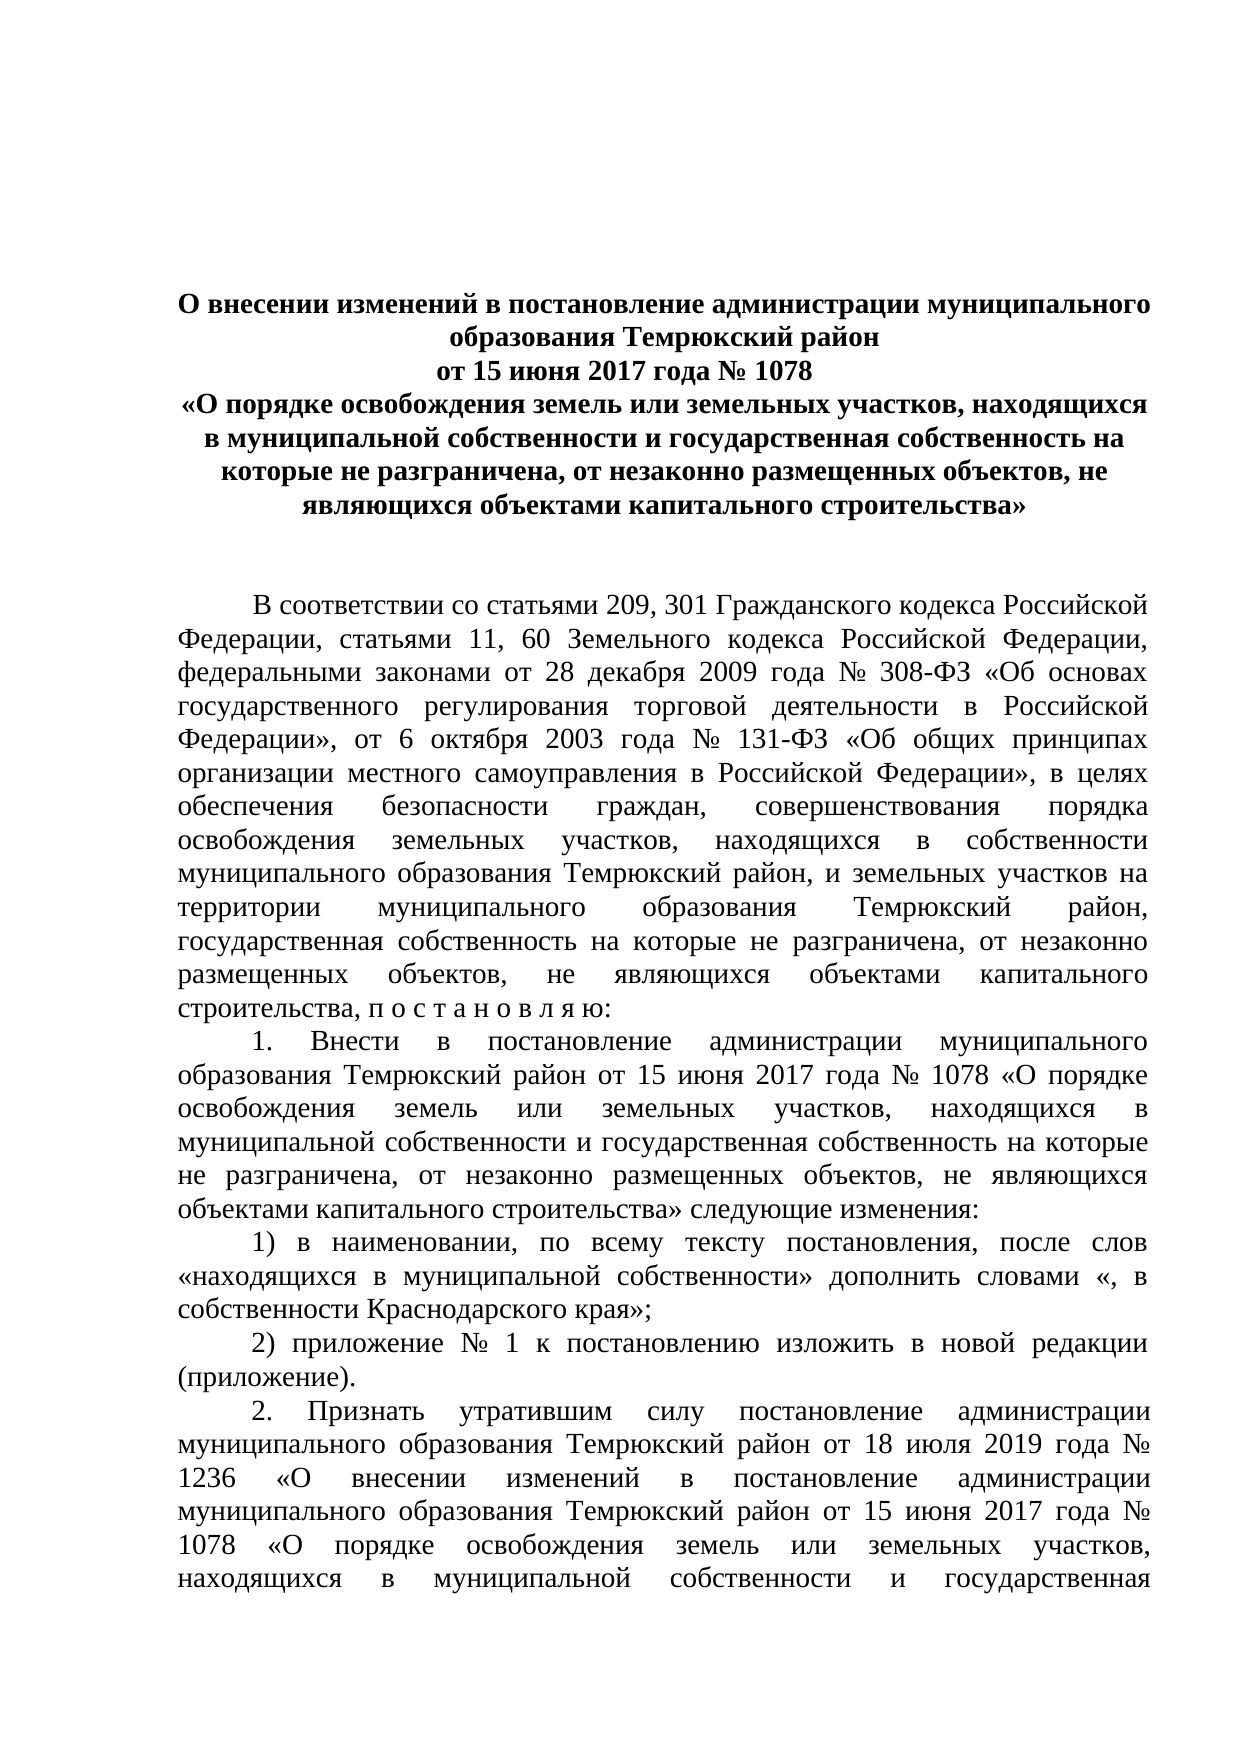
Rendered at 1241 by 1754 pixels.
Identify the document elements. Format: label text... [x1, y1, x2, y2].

text В соответствии со статьями 209, 301 Гражданского кодекса Российской Федерации, статьями 11, 60 Земельного кодекса Российской Федерации, федеральными законами от 28 декабря 2009 года № 308-ФЗ «Об основах государственного регулирования торговой деятельности в Российской Федерации», от 6 октября 2003 года № 131-ФЗ «Об общих принципах организации местного самоуправления в Российской Федерации», в целях обеспечения безопасности граждан, совершенствования порядка освобождения земельных участков, находящихся в собственности муниципального образования Темрюкский район, и земельных участков на территории муниципального образования Темрюкский район, государственная собственность на которые не разграничена, от незаконно размещенных объектов, не являющихся объектами капитального строительства, п о с т а н о в л я ю: [177, 588, 1149, 1024]
text «О порядке освобождения земель или земельных участков, находящихся в муниципальной собственности и государственная собственность на которые не разграничена, от незаконно размещенных объектов, не являющихся объектами капитального строительства» [177, 386, 1152, 521]
text О внесении изменений в постановление администрации муниципального образования Темрюкский район [177, 286, 1152, 353]
text 1) в наименовании, по всему тексту постановления, после слов «находящихся в муниципальной собственности» дополнить словами «, в собственности Краснодарского края»; [177, 1225, 1149, 1326]
text 2) приложение № 1 к постановлению изложить в новой редакции (приложение). [177, 1326, 1149, 1393]
text от 15 июня 2017 года № 1078 [177, 353, 1152, 386]
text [177, 1393, 1152, 1594]
text 1. Внести в постановление администрации муниципального образования Темрюкский район от 15 июня 2017 года № 1078 «О порядке освобождения земель или земельных участков, находящихся в муниципальной собственности и государственная собственность на которые не разграничена, от незаконно размещенных объектов, не являющихся объектами капитального строительства» следующие изменения: [177, 1024, 1149, 1225]
